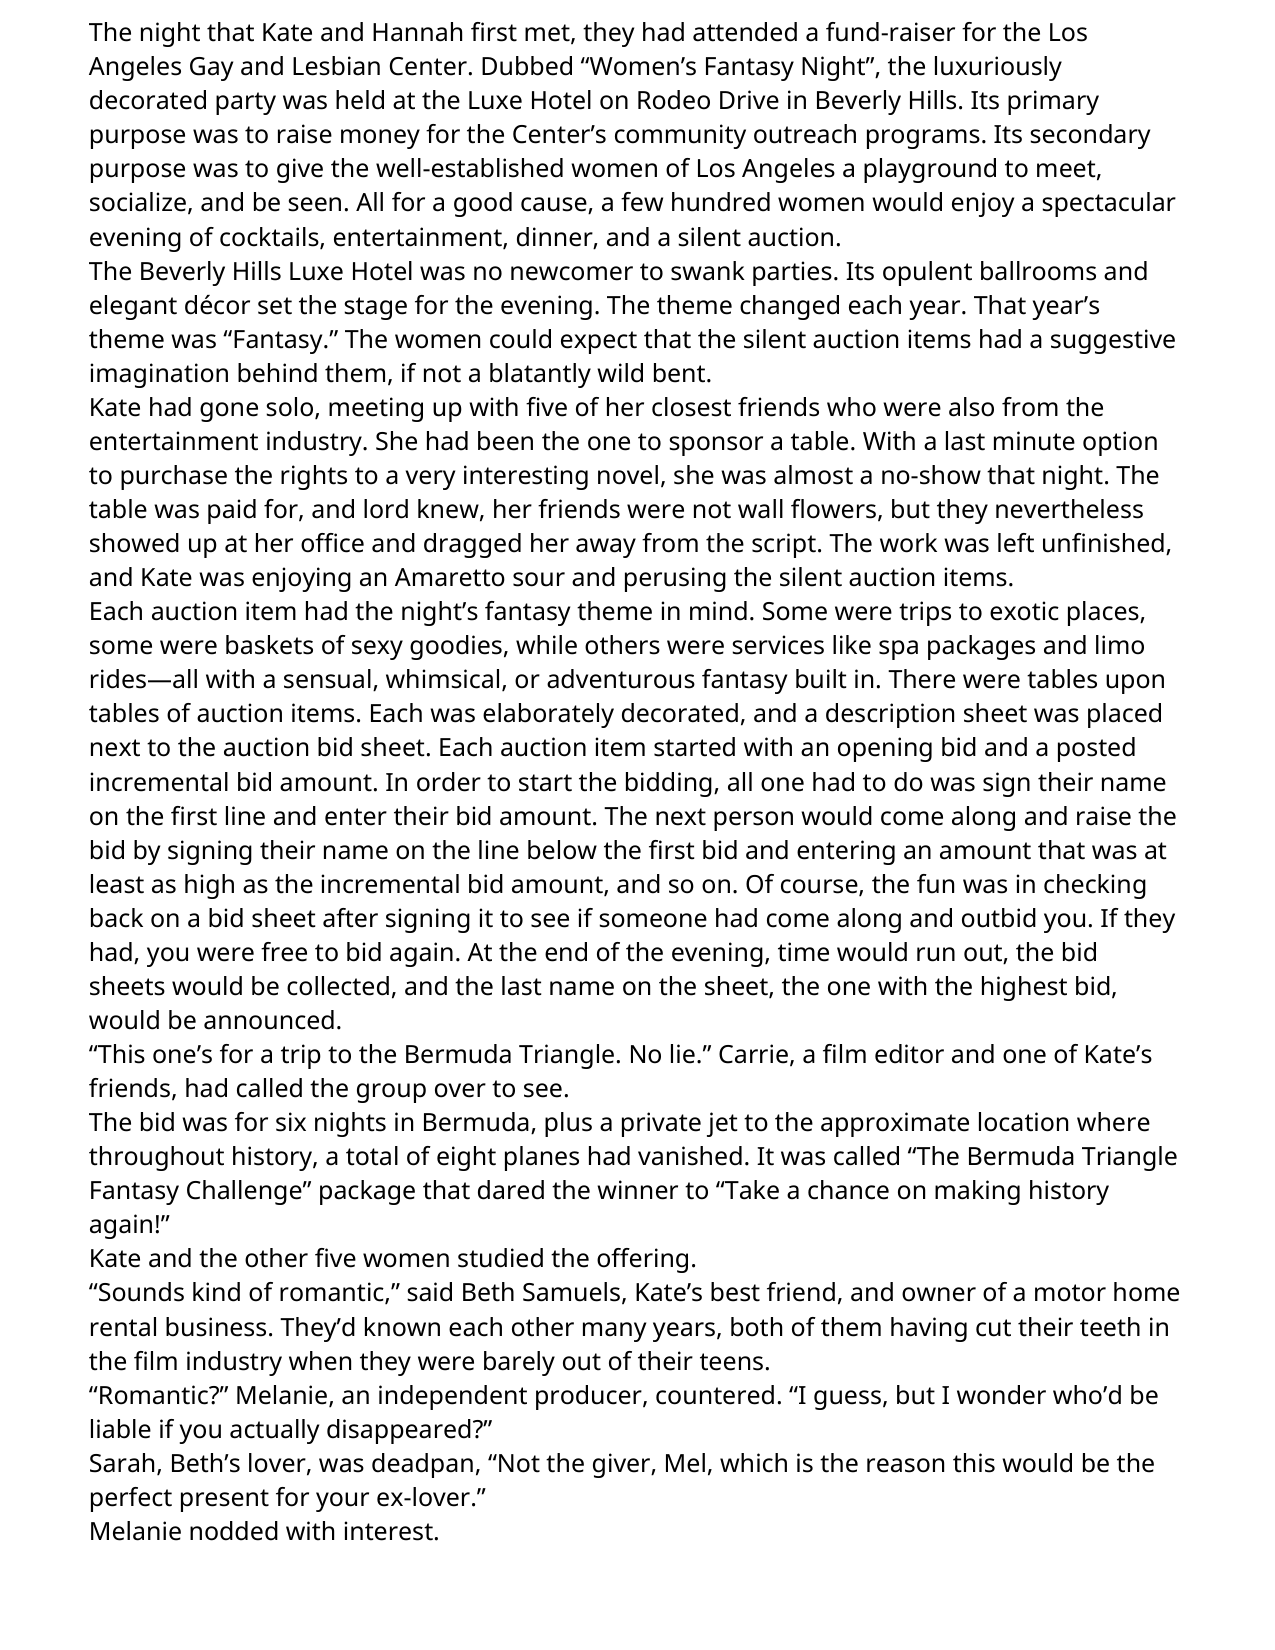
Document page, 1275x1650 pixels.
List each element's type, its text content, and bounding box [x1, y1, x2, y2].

text “This one’s for a trip to the Bermuda Triangle. No lie.” Carrie, a film editor and one of Kate’s friends, had called the group over to see. [89, 1037, 1181, 1105]
text The bid was for six nights in Bermuda, plus a private jet to the approximate location where throughout history, a total of eight planes had vanished. It was called “The Bermuda Triangle Fantasy Challenge” package that dared the winner to “Take a chance on making history again!” [89, 1105, 1181, 1241]
text Melanie nodded with interest. [89, 1513, 1181, 1548]
text “Romantic?” Melanie, an independent producer, countered. “I guess, but I wonder who’d be liable if you actually disappeared?” [89, 1377, 1181, 1445]
text The Beverly Hills Luxe Hotel was no newcomer to swank parties. Its opulent ballrooms and elegant décor set the stage for the evening. The theme changed each year. That year’s theme was “Fantasy.” The women could expect that the silent auction items had a suggestive imagination behind them, if not a blatantly wild bent. [89, 253, 1181, 389]
text The night that Kate and Hannah first met, they had attended a fund-raiser for the Los Angeles Gay and Lesbian Center. Dubbed “Women’s Fantasy Night”, the luxuriously decorated party was held at the Luxe Hotel on Rodeo Drive in Beverly Hills. Its primary purpose was to raise money for the Center’s community outreach programs. Its secondary purpose was to give the well-established women of Los Angeles a playground to meet, socialize, and be seen. All for a good cause, a few hundred women would enjoy a spectacular evening of cocktails, entertainment, dinner, and a silent auction. [89, 15, 1181, 253]
text “Sounds kind of romantic,” said Beth Samuels, Kate’s best friend, and owner of a motor home rental business. They’d known each other many years, both of them having cut their teeth in the film industry when they were barely out of their teens. [89, 1275, 1181, 1377]
text Kate and the other five women studied the offering. [89, 1241, 1181, 1275]
text Sarah, Beth’s lover, was deadpan, “Not the giver, Mel, which is the reason this would be the perfect present for your ex-lover.” [89, 1445, 1181, 1513]
text Each auction item had the night’s fantasy theme in mind. Some were trips to exotic places, some were baskets of sexy goodies, while others were services like spa packages and limo rides—all with a sensual, whimsical, or adventurous fantasy built in. There were tables upon tables of auction items. Each was elaborately decorated, and a description sheet was placed next to the auction bid sheet. Each auction item started with an opening bid and a posted incremental bid amount. In order to start the bidding, all one had to do was sign their name on the first line and enter their bid amount. The next person would come along and raise the bid by signing their name on the line below the first bid and entering an amount that was at least as high as the incremental bid amount, and so on. Of course, the fun was in checking back on a bid sheet after signing it to see if someone had come along and outbid you. If they had, you were free to bid again. At the end of the evening, time would run out, the bid sheets would be collected, and the last name on the sheet, the one with the highest bid, would be announced. [89, 594, 1181, 1037]
text Kate had gone solo, meeting up with five of her closest friends who were also from the entertainment industry. She had been the one to sponsor a table. With a last minute option to purchase the rights to a very interesting novel, she was almost a no-show that night. The table was paid for, and lord knew, her friends were not wall flowers, but they nevertheless showed up at her office and dragged her away from the script. The work was left unfinished, and Kate was enjoying an Amaretto sour and perusing the silent auction items. [89, 389, 1181, 594]
